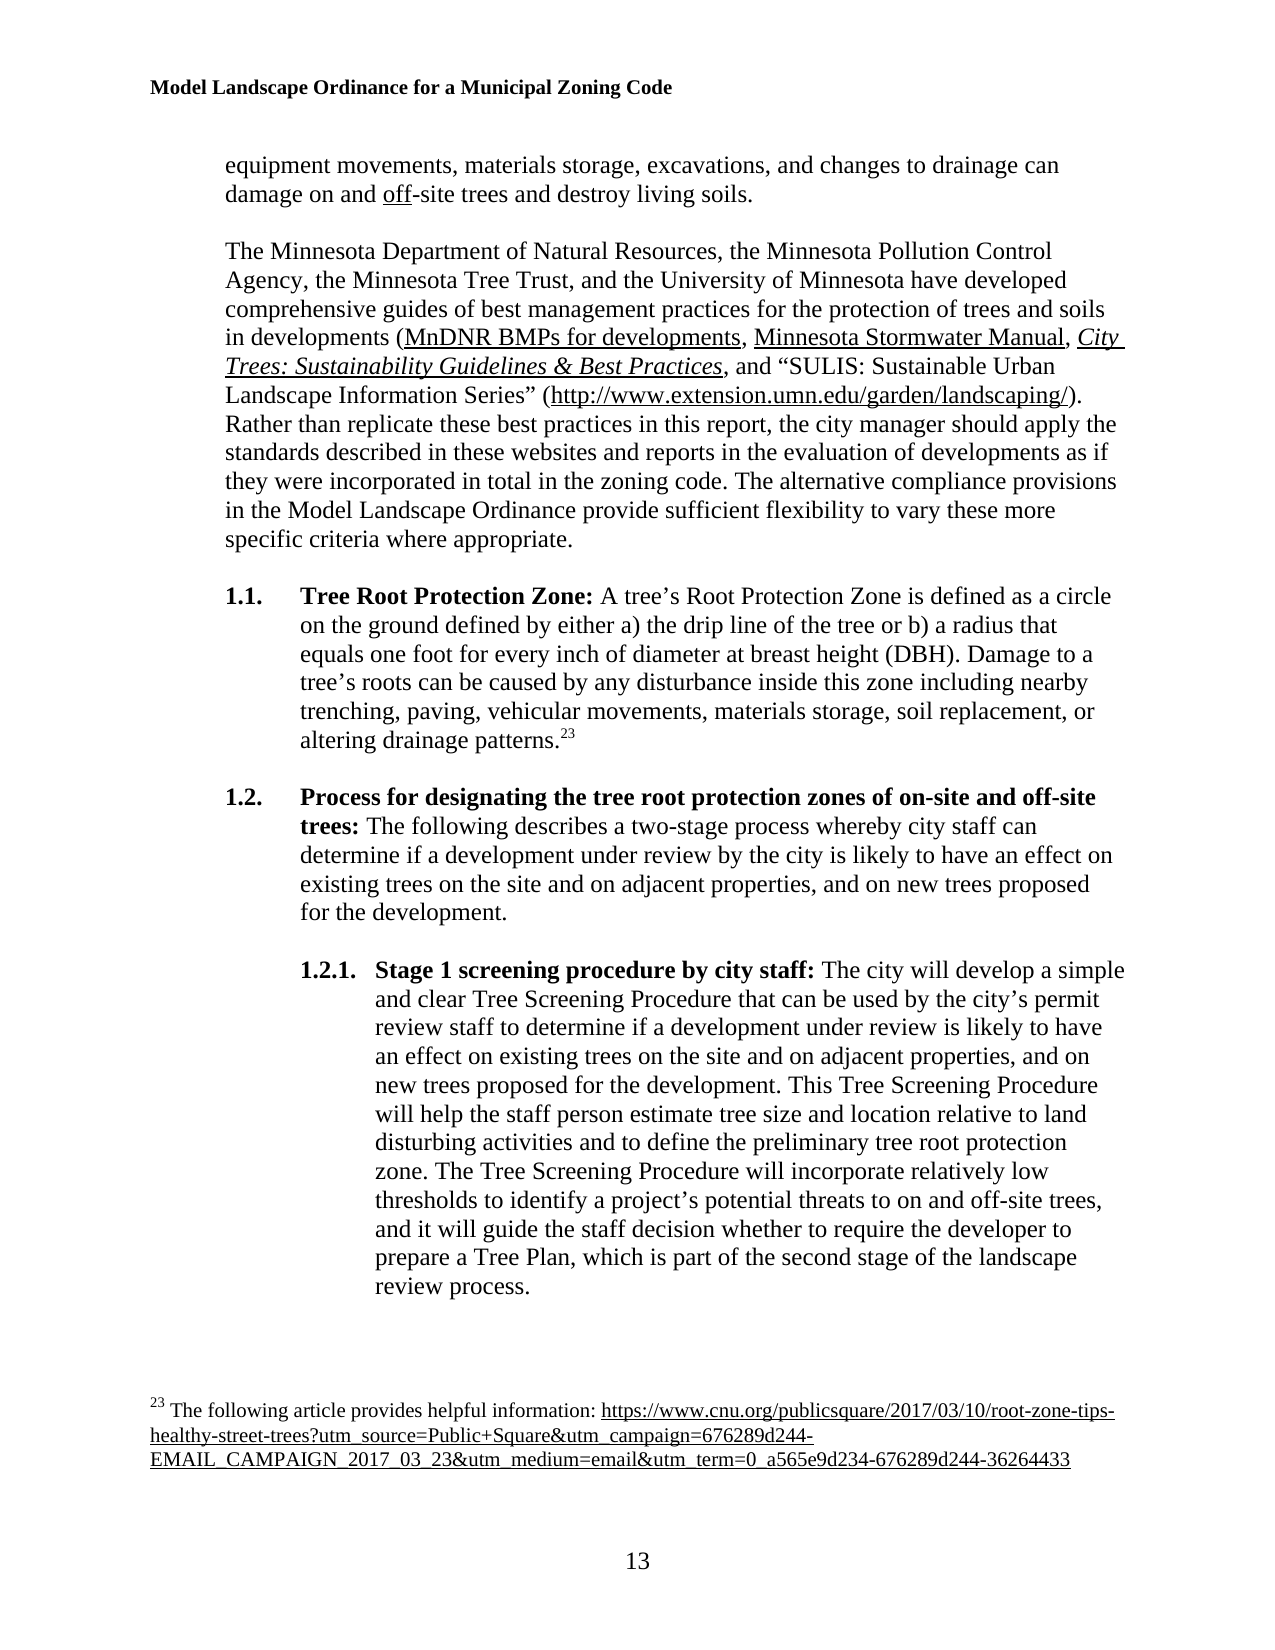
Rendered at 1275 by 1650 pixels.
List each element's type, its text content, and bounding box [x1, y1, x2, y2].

text 1.2.1. Stage 1 screening procedure by city staff: The city will develop a simple and clear Tree Screening Procedure that can be used by the city’s permit review staff to determine if a development under review is likely to have an effect on existing trees on the site and on adjacent properties, and on new trees proposed for the development. This Tree Screening Procedure will help the staff person estimate tree size and location relative to land disturbing activities and to define the preliminary tree root protection zone. The Tree Screening Procedure will incorporate relatively low thresholds to identify a project’s potential threats to on and off-site trees, and it will guide the staff decision whether to require the developer to prepare a Tree Plan, which is part of the second stage of the landscape review process. [300, 955, 1125, 1300]
text 1.2. Process for designating the tree root protection zones of on-site and off-site trees: The following describes a two-stage process whereby city staff can determine if a development under review by the city is likely to have an effect on existing trees on the site and on adjacent properties, and on new trees proposed for the development. [225, 782, 1125, 926]
text 1.1. Tree Root Protection Zone: A tree’s Root Protection Zone is defined as a circle on the ground defined by either a) the drip line of the tree or b) a radius that equals one foot for every inch of diameter at breast height (DBH). Damage to a tree’s roots can be caused by any disturbance inside this zone including nearby trenching, paving, vehicular movements, materials storage, soil replacement, or altering drainage patterns. [225, 581, 1125, 754]
list Protection of trees and soils: Mother Nature ignores property lines. The city’s developmental controls (zoning, subdivision, and stormwater ordinances) must account for both on and off-site impacts. For example, construction activities like heavy equipment movements, materials storage, excavations, and changes to drainage can damage on and off-site trees and destroy living soils. [150, 150, 1125, 207]
text The Minnesota Department of Natural Resources, the Minnesota Pollution Control Agency, the Minnesota Tree Trust, and the University of Minnesota have developed comprehensive guides of best management practices for the protection of trees and soils in developments (MnDNR BMPs for developments, Minnesota Stormwater Manual, City Trees: Sustainability Guidelines & Best Practices, and “SULIS: Sustainable Urban Landscape Information Series” (http://www.extension.umn.edu/garden/landscaping/). Rather than replicate these best practices in this report, the city manager should apply the standards described in these websites and reports in the evaluation of developments as if they were incorporated in total in the zoning code. The alternative compliance provisions in the Model Landscape Ordinance provide sufficient flexibility to vary these more specific criteria where appropriate. [225, 236, 1125, 552]
